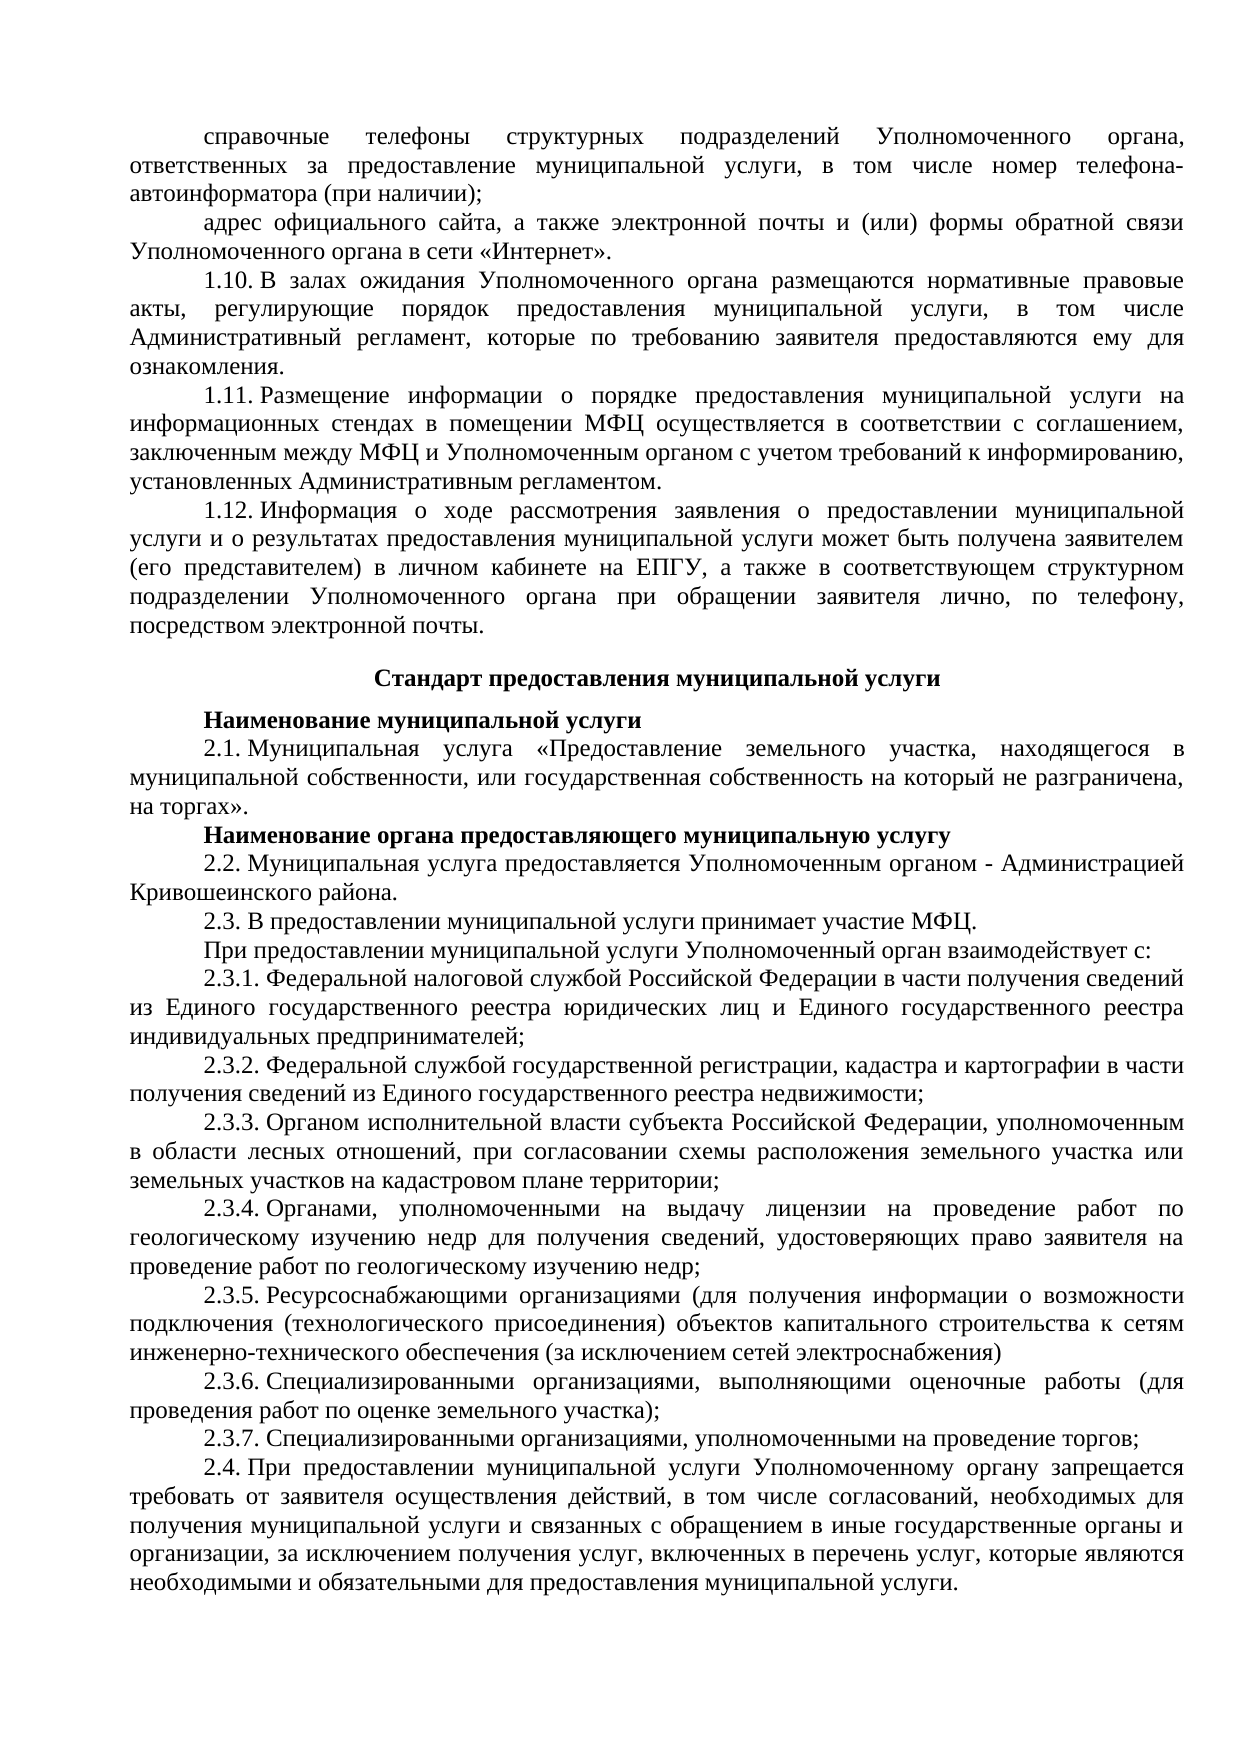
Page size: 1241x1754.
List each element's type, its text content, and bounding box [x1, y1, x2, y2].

list В предоставлении муниципальной услуги принимает участие МФЦ. [129, 906, 1185, 935]
list Федеральной налоговой службой Российской Федерации в части получения сведений из Единого государственного реестра юридических лиц и Единого государственного реестра индивидуальных предпринимателей; [129, 963, 1185, 1050]
text справочные телефоны структурных подразделений Уполномоченного органа, ответственных за предоставление муниципальной услуги, в том числе номер телефона-автоинформатора (при наличии); [129, 121, 1185, 207]
text При предоставлении муниципальной услуги Уполномоченный орган взаимодействует с: [129, 935, 1185, 963]
text 2.4. При предоставлении муниципальной услуги Уполномоченному органу запрещается требовать от заявителя осуществления действий, в том числе согласований, необходимых для получения муниципальной услуги и связанных с обращением в иные государственные органы и организации, за исключением получения услуг, включенных в перечень услуг, которые являются необходимыми и обязательными для предоставления муниципальной услуги. [129, 1452, 1185, 1596]
list Муниципальная услуга предоставляется Уполномоченным органом - Администрацией Кривошеинского района. [129, 848, 1185, 906]
list Специализированными организациями, выполняющими оценочные работы (для проведения работ по оценке земельного участка); [129, 1366, 1185, 1423]
list В залах ожидания Уполномоченного органа размещаются нормативные правовые акты, регулирующие порядок предоставления муниципальной услуги, в том числе Административный регламент, которые по требованию заявителя предоставляются ему для ознакомления. [129, 265, 1185, 380]
list Органом исполнительной власти субъекта Российской Федерации, уполномоченным в области лесных отношений, при согласовании схемы расположения земельного участка или земельных участков на кадастровом плане территории; [129, 1107, 1185, 1193]
list Муниципальная услуга «Предоставление земельного участка, находящегося в муниципальной собственности, или государственная собственность на который не разграничена, на торгах». [129, 733, 1185, 820]
list Размещение информации о порядке предоставления муниципальной услуги на информационных стендах в помещении МФЦ осуществляется в соответствии с соглашением, заключенным между МФЦ и Уполномоченным органом с учетом требований к информированию, установленных Административным регламентом. [129, 380, 1185, 495]
list Специализированными организациями, уполномоченными на проведение торгов; [129, 1423, 1185, 1452]
text Наименование органа предоставляющего муниципальную услугу [129, 820, 1185, 848]
text Наименование муниципальной услуги [129, 705, 1185, 733]
list Органами, уполномоченными на выдачу лицензии на проведение работ по геологическому изучению недр для получения сведений, удостоверяющих право заявителя на проведение работ по геологическому изучению недр; [129, 1193, 1185, 1280]
text Стандарт предоставления муниципальной услуги [129, 663, 1185, 692]
list Информация о ходе рассмотрения заявления о предоставлении муниципальной услуги и о результатах предоставления муниципальной услуги может быть получена заявителем (его представителем) в личном кабинете на ЕПГУ, а также в соответствующем структурном подразделении Уполномоченного органа при обращении заявителя лично, по телефону, посредством электронной почты. [129, 495, 1185, 638]
list Федеральной службой государственной регистрации, кадастра и картографии в части получения сведений из Единого государственного реестра недвижимости; [129, 1050, 1185, 1107]
list Ресурсоснабжающими организациями (для получения информации о возможности подключения (технологического присоединения) объектов капитального строительства к сетям инженерно-технического обеспечения (за исключением сетей электроснабжения) [129, 1280, 1185, 1366]
text адрес официального сайта, а также электронной почты и (или) формы обратной связи Уполномоченного органа в сети «Интернет». [129, 207, 1185, 265]
